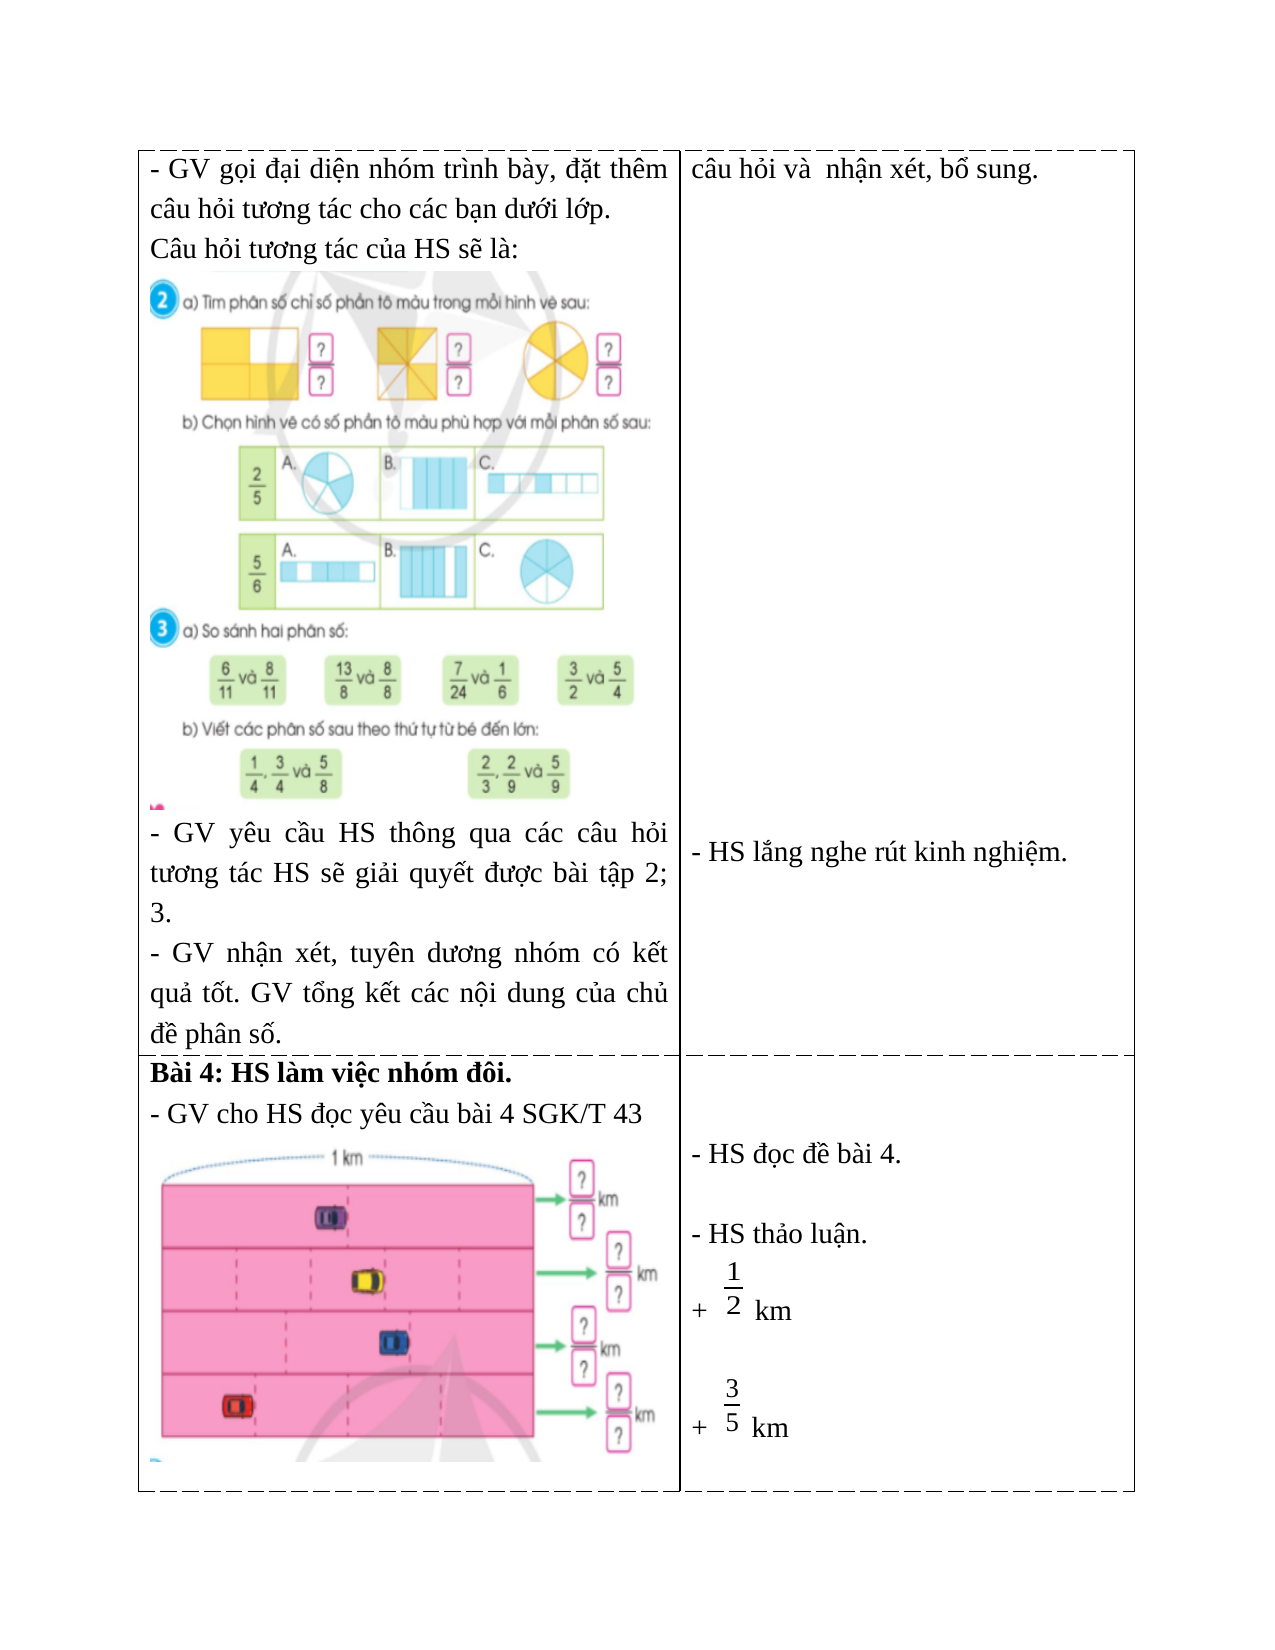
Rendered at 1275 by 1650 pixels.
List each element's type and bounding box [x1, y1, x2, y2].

table_cell [139, 150, 679, 1054]
table_cell [139, 1055, 679, 1491]
picture [158, 620, 167, 637]
table_cell [680, 150, 1134, 1054]
picture [150, 271, 669, 810]
picture [150, 1136, 664, 1462]
table_cell [681, 1055, 1134, 1491]
picture [158, 291, 167, 308]
